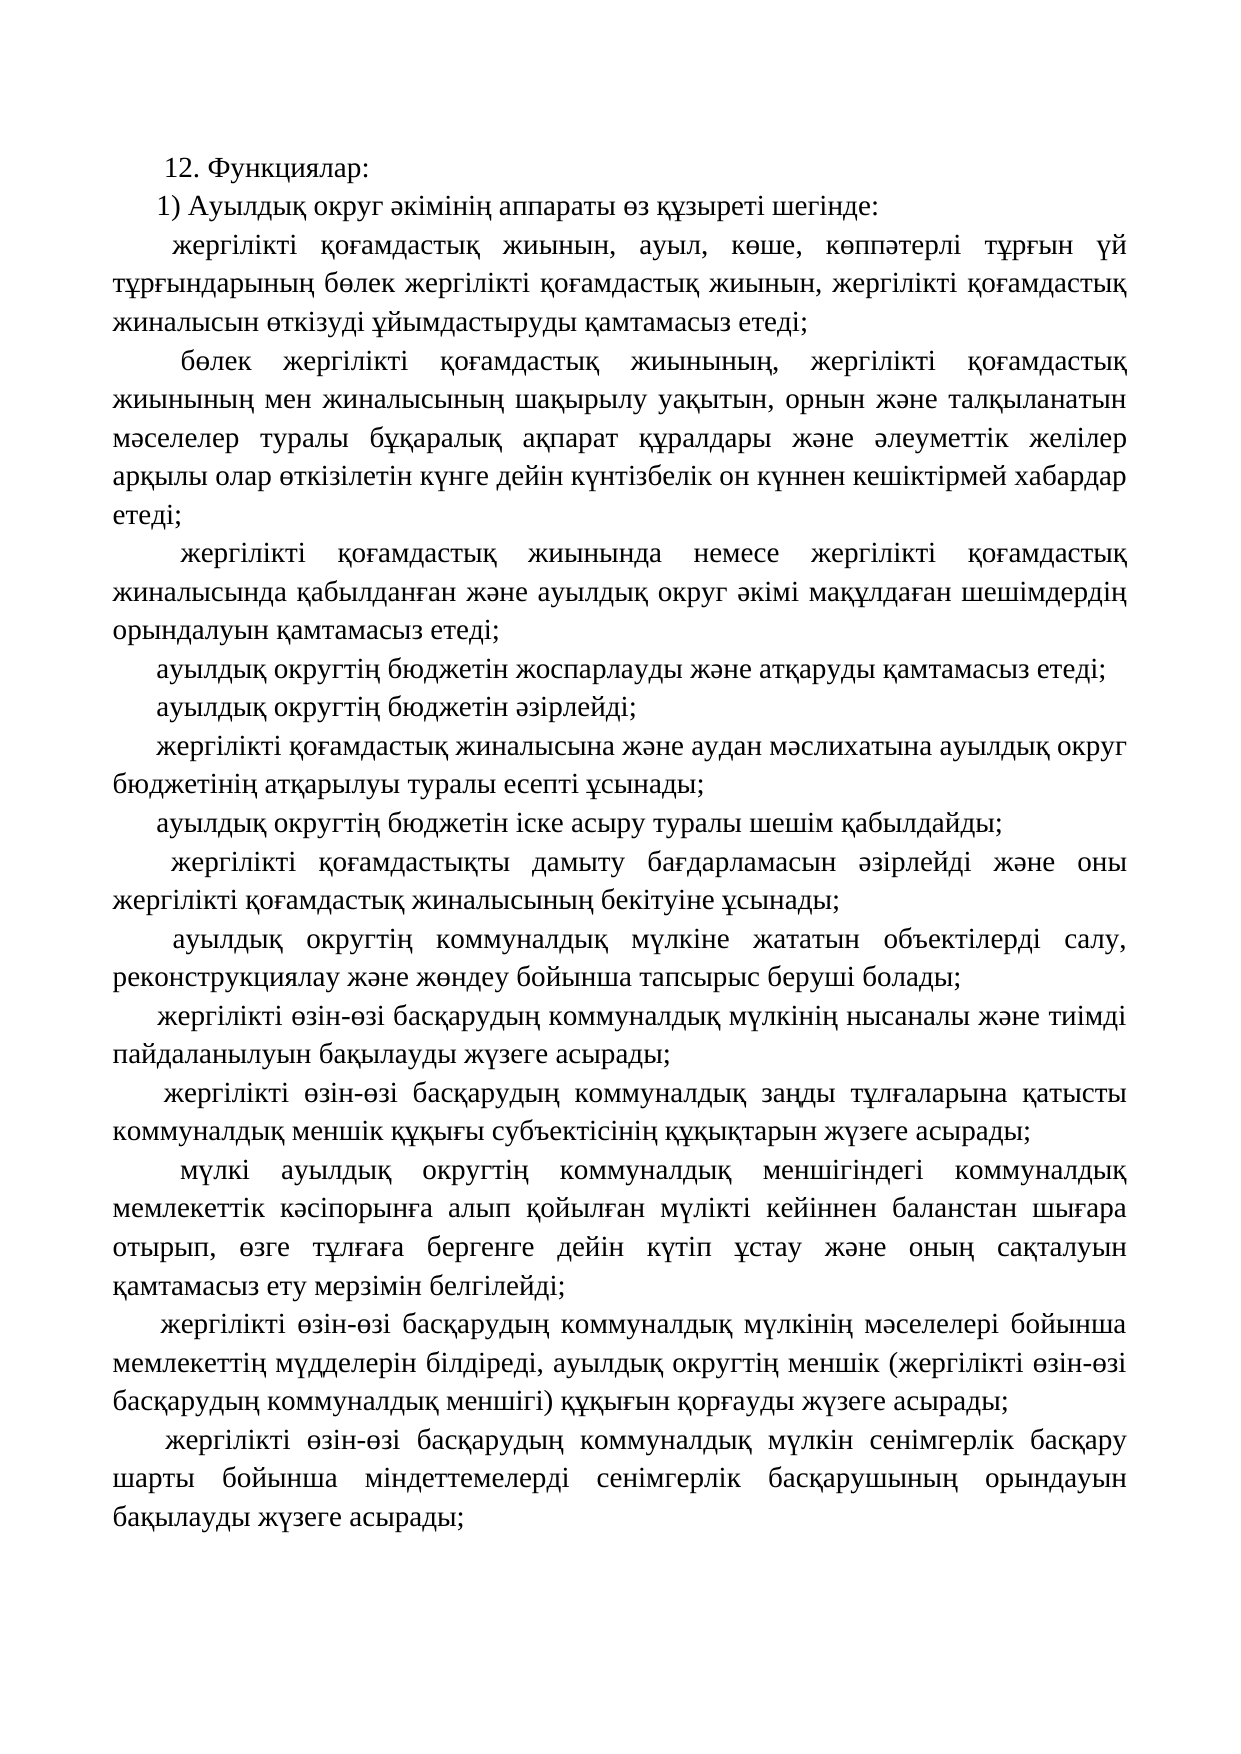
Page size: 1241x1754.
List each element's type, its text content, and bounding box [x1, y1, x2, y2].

text ауылдық округтің бюджетін жоспарлауды және атқаруды қамтамасыз етеді; [112, 651, 1128, 684]
text ауылдық округтің бюджетін іске асыру туралы шешім қабылдайды; [112, 805, 1128, 839]
text ауылдық округтің бюджетін әзірлейді; [112, 689, 1128, 723]
text 1) Ауылдық округ әкімінің аппараты өз құзыреті шегінде: [112, 188, 1128, 222]
text мүлкі ауылдық округтің коммуналдық меншігіндегі коммуналдық мемлекеттік кәсіпорынға алып қойылған мүлікті кейіннен баланстан шығара отырып, өзге тұлғаға бергенге дейін күтіп ұстау және оның сақталуын қамтамасыз ету мерзімін белгілейді; [112, 1152, 1128, 1301]
text 12. Функциялар: [112, 150, 1128, 183]
text жергілікті өзін-өзі басқарудың коммуналдық заңды тұлғаларына қатысты коммуналдық меншік құқығы субъектісінің құқықтарын жүзеге асырады; [112, 1075, 1128, 1147]
text жергілікті қоғамдастық жиналысына және аудан мәслихатына ауылдық округ бюджетінің атқарылуы туралы есепті ұсынады; [112, 728, 1128, 800]
text жергілікті қоғамдастықты дамыту бағдарламасын әзірлейді және оны жергілікті қоғамдастық жиналысының бекітуіне ұсынады; [112, 844, 1128, 916]
text жергілікті өзін-өзі басқарудың коммуналдық мүлкінің нысаналы және тиімді пайдаланылуын бақылауды жүзеге асырады; [112, 998, 1128, 1070]
text жергілікті өзін-өзі басқарудың коммуналдық мүлкінің мәселелері бойынша мемлекеттің мүдделерін білдіреді, ауылдық округтің меншік (жергілікті өзін-өзі басқарудың коммуналдық меншігі) құқығын қорғауды жүзеге асырады; [112, 1306, 1128, 1417]
text жергілікті өзін-өзі басқарудың коммуналдық мүлкін сенімгерлік басқару шарты бойынша міндеттемелерді сенімгерлік басқарушының орындауын бақылауды жүзеге асырады; [112, 1422, 1128, 1532]
text бөлек жергілікті қоғамдастық жиынының, жергілікті қоғамдастық жиынының мен жиналысының шақырылу уақытын, орнын және талқыланатын мәселелер туралы бұқаралық ақпарат құралдары және әлеуметтік желілер арқылы олар өткізілетін күнге дейін күнтізбелік он күннен кешіктірмей хабардар етеді; [112, 343, 1128, 530]
text ауылдық округтің коммуналдық мүлкіне жататын объектілерді салу, реконструкциялау және жөндеу бойынша тапсырыс беруші болады; [112, 921, 1128, 993]
text жергілікті қоғамдастық жиынында немесе жергілікті қоғамдастық жиналысында қабылданған және ауылдық округ әкімі мақұлдаған шешімдердің орындалуын қамтамасыз етеді; [112, 535, 1128, 646]
text жергілікті қоғамдастық жиынын, ауыл, көше, көппәтерлі тұрғын үй тұрғындарының бөлек жергілікті қоғамдастық жиынын, жергілікті қоғамдастық жиналысын өткізуді ұйымдастыруды қамтамасыз етеді; [112, 227, 1128, 338]
